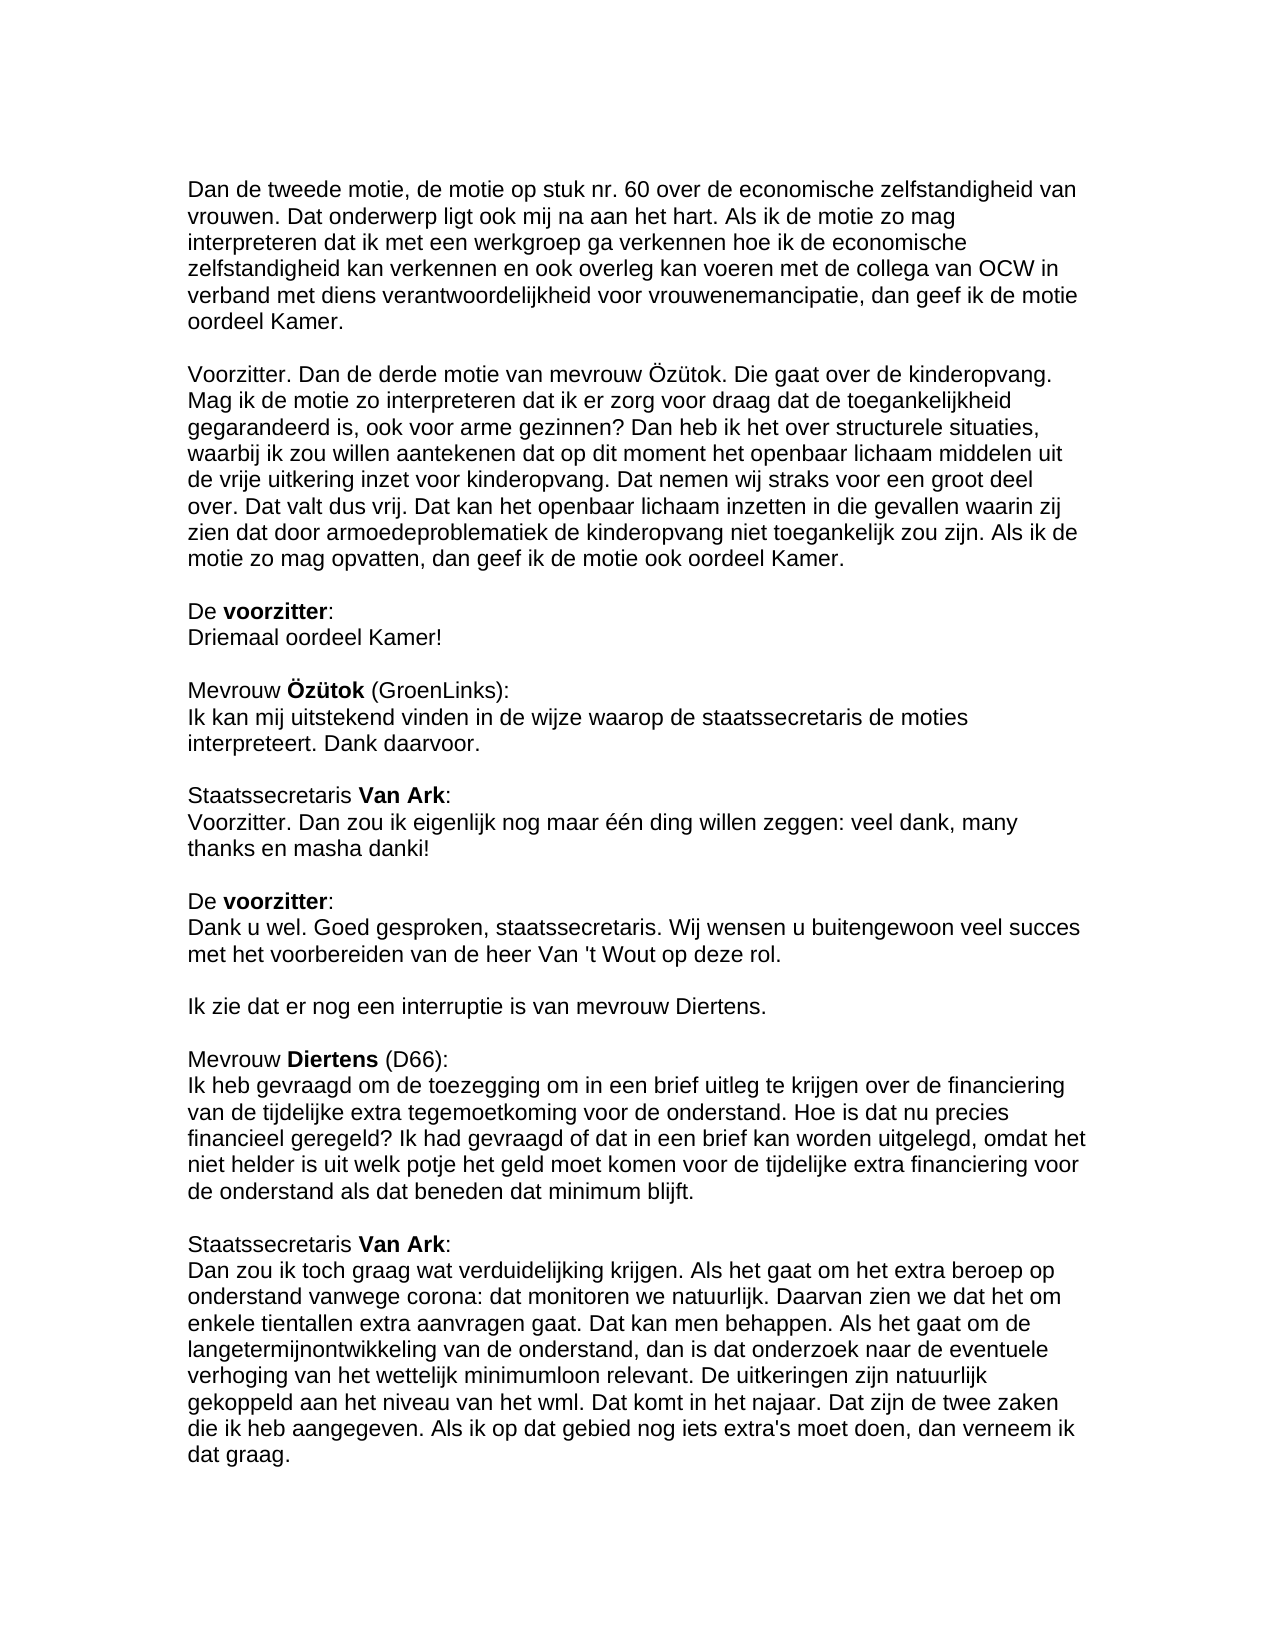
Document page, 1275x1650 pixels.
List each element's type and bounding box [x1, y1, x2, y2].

text [187, 150, 1087, 1494]
